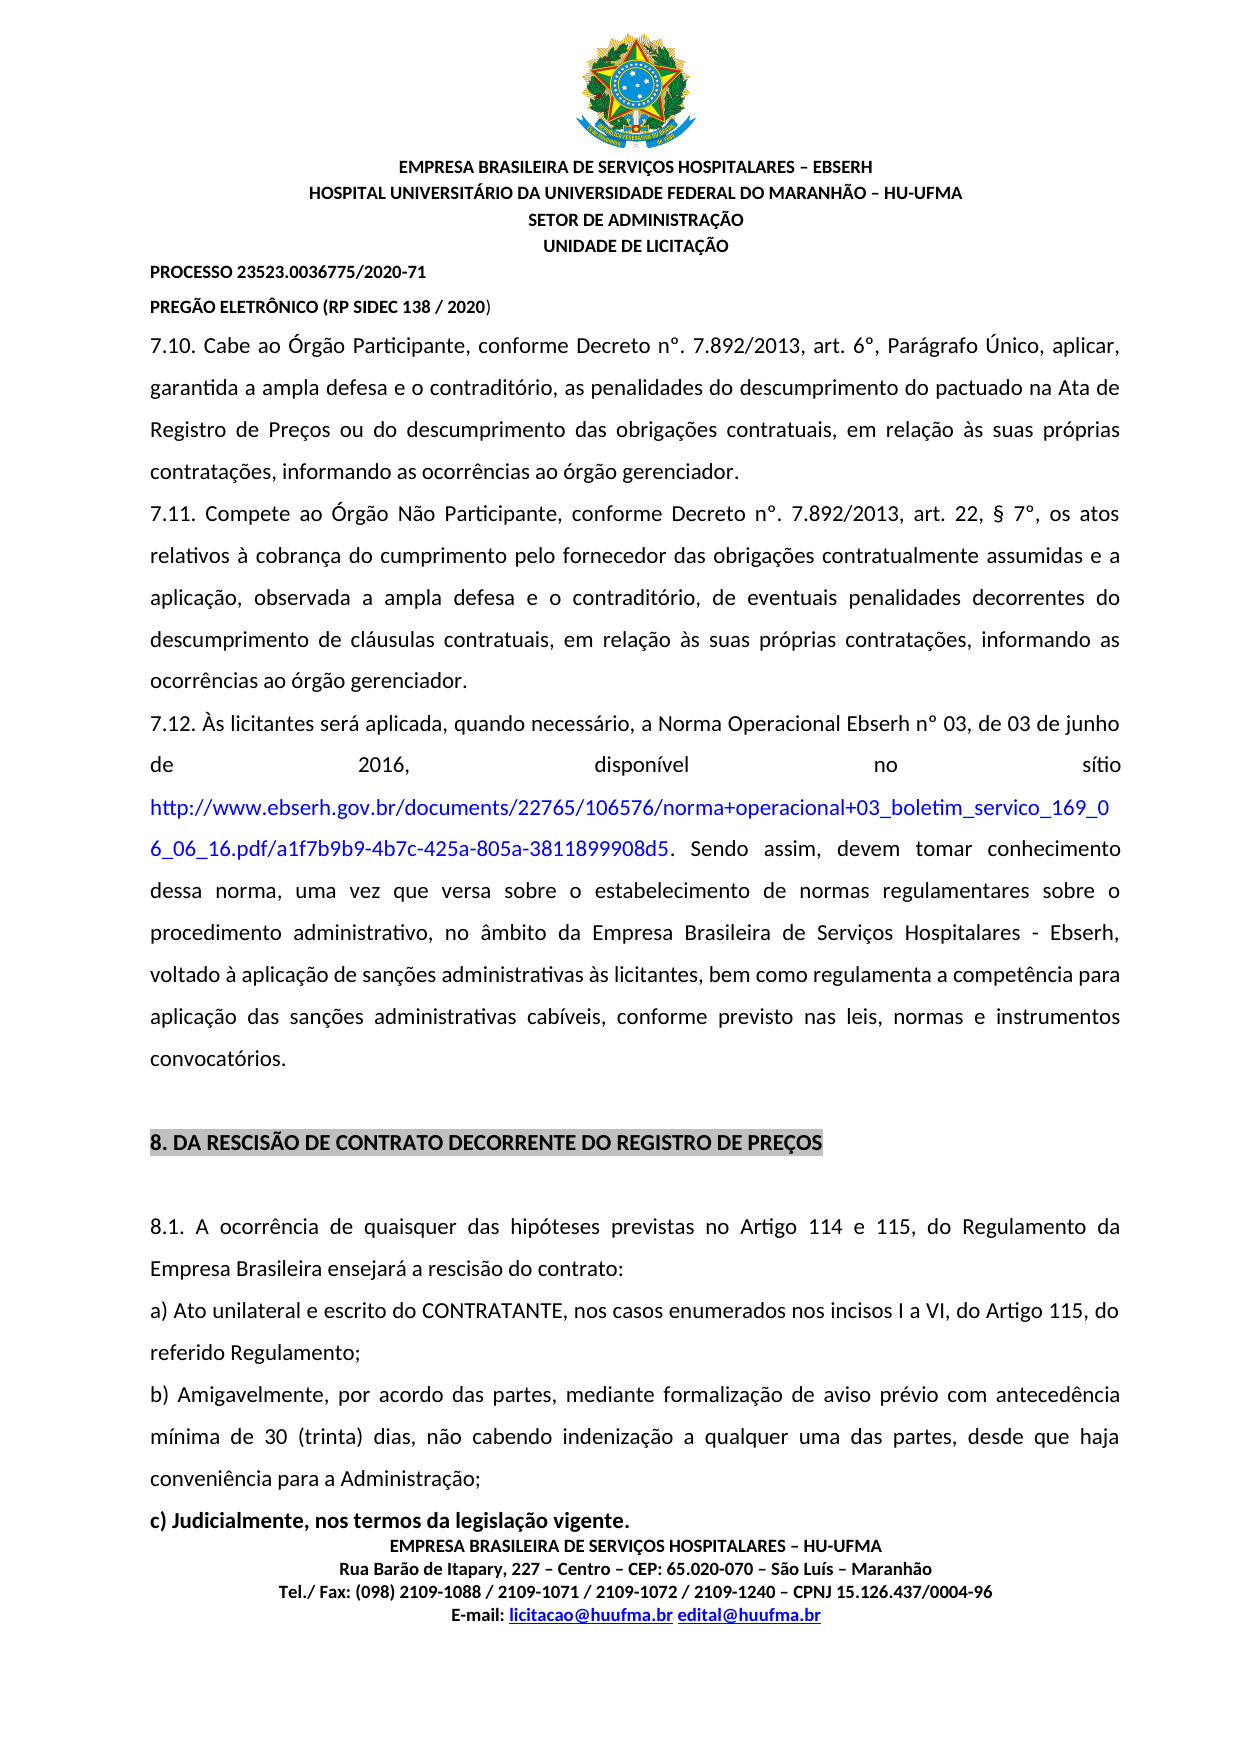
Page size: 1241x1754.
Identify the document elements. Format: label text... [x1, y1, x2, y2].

text 8. DA RESCISÃO DE CONTRATO DECORRENTE DO REGISTRO DE PREÇOS [150, 1128, 1122, 1156]
text 8.1. A ocorrência de quaisquer das hipóteses previstas no Artigo 114 e 115, do Regulamento da Empresa Brasileira ensejará a rescisão do contrato: [150, 1212, 1122, 1282]
text a) Ato unilateral e escrito do CONTRATANTE, nos casos enumerados nos incisos I a VI, do Artigo 115, do referido Regulamento; [150, 1296, 1122, 1366]
text 7.11. Compete ao Órgão Não Participante, conforme Decreto nº. 7.892/2013, art. 22, § 7º, os atos relativos à cobrança do cumprimento pelo fornecedor das obrigações contratualmente assumidas e a aplicação, observada a ampla defesa e o contraditório, de eventuais penalidades decorrentes do descumprimento de cláusulas contratuais, em relação às suas próprias contratações, informando as ocorrências ao órgão gerenciador. [150, 499, 1122, 695]
picture [571, 30, 701, 152]
text c) Judicialmente, nos termos da legislação vigente. [150, 1506, 1122, 1534]
text 7.10. Cabe ao Órgão Participante, conforme Decreto nº. 7.892/2013, art. 6º, Parágrafo Único, aplicar, garantida a ampla defesa e o contraditório, as penalidades do descumprimento do pactuado na Ata de Registro de Preços ou do descumprimento das obrigações contratuais, em relação às suas próprias contratações, informando as ocorrências ao órgão gerenciador. [150, 331, 1122, 485]
text b) Amigavelmente, por acordo das partes, mediante formalização de aviso prévio com antecedência mínima de 30 (trinta) dias, não cabendo indenização a qualquer uma das partes, desde que haja conveniência para a Administração; [150, 1380, 1122, 1492]
text 7.12. Às licitantes será aplicada, quando necessário, a Norma Operacional Ebserh nº 03, de 03 de junho de 2016, disponível no sítio http://www.ebserh.gov.br/documents/22765/106576/norma+operacional+03_boletim_servico_169_06_06_16.pdf/a1f7b9b9-4b7c-425a-805a-3811899908d5. Sendo assim, devem tomar conhecimento dessa norma, uma vez que versa sobre o estabelecimento de normas regulamentares sobre o procedimento administrativo, no âmbito da Empresa Brasileira de Serviços Hospitalares - Ebserh, voltado à aplicação de sanções administrativas às licitantes, bem como regulamenta a competência para aplicação das sanções administrativas cabíveis, conforme previsto nas leis, normas e instrumentos convocatórios. [150, 709, 1122, 1072]
